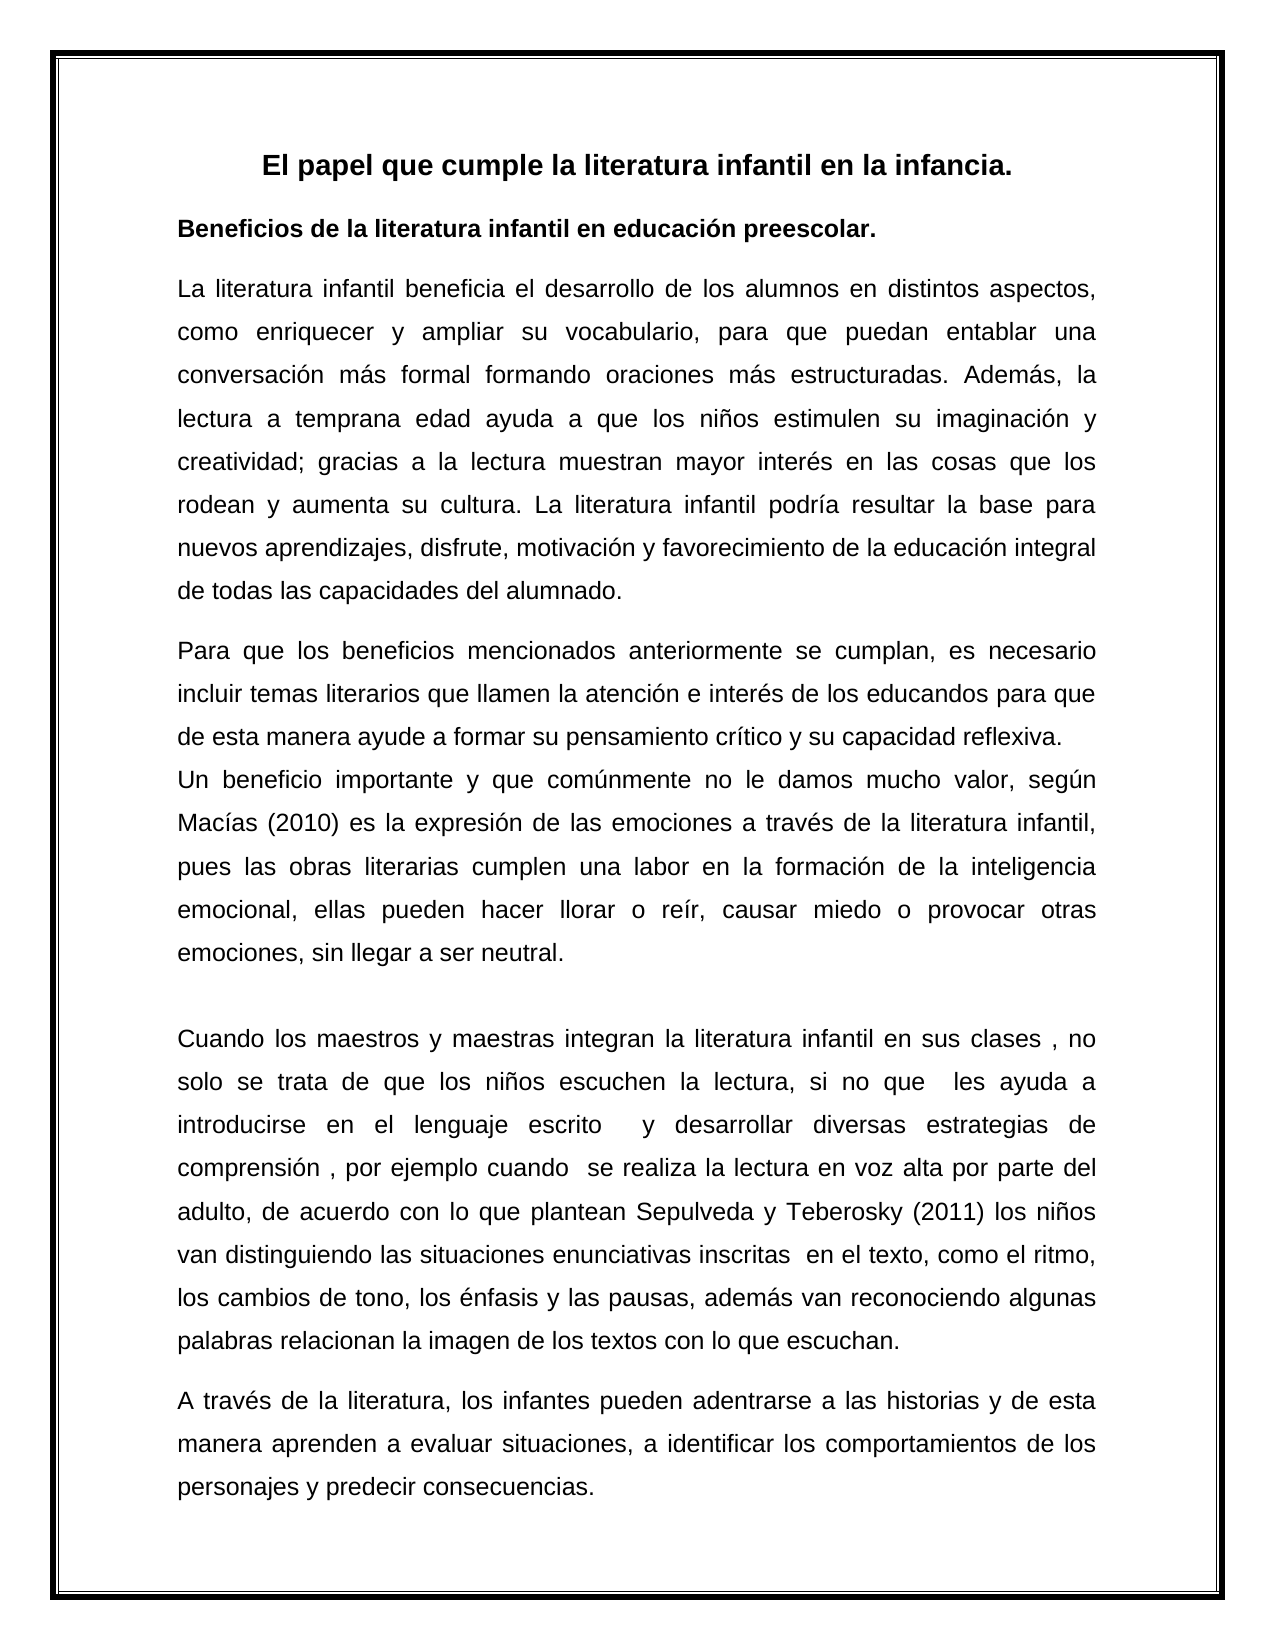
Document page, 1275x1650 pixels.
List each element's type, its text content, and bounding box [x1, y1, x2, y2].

text El papel que cumple la literatura infantil en la infancia. [177, 147, 1098, 181]
text Cuando los maestros y maestras integran la literatura infantil en sus clases , no solo se trata de que los niños escuchen la lectura, si no que les ayuda a introducirse en el lenguaje escrito y desarrollar diversas estrategias de comprensión , por ejemplo cuando se realiza la lectura en voz alta por parte del adulto, de acuerdo con lo que plantean Sepulveda y Teberosky (2011) los niños van distinguiendo las situaciones enunciativas inscritas en el texto, como el ritmo, los cambios de tono, los énfasis y las pausas, además van reconociendo algunas palabras relacionan la imagen de los textos con lo que escuchan. [177, 1024, 1098, 1355]
text Un beneficio importante y que comúnmente no le damos mucho valor, según Macías (2010) es la expresión de las emociones a través de la literatura infantil, pues las obras literarias cumplen una labor en la formación de la inteligencia emocional, ellas pueden hacer llorar o reír, causar miedo o provocar otras emociones, sin llegar a ser neutral. [177, 765, 1098, 967]
text La literatura infantil beneficia el desarrollo de los alumnos en distintos aspectos, como enriquecer y ampliar su vocabulario, para que puedan entablar una conversación más formal formando oraciones más estructuradas. Además, la lectura a temprana edad ayuda a que los niños estimulen su imaginación y creatividad; gracias a la lectura muestran mayor interés en las cosas que los rodean y aumenta su cultura. La literatura infantil podría resultar la base para nuevos aprendizajes, disfrute, motivación y favorecimiento de la educación integral de todas las capacidades del alumnado. [177, 274, 1098, 605]
text Para que los beneficios mencionados anteriormente se cumplan, es necesario incluir temas literarios que llamen la atención e interés de los educandos para que de esta manera ayude a formar su pensamiento crítico y su capacidad reflexiva. [177, 636, 1098, 751]
text A través de la literatura, los infantes pueden adentrarse a las historias y de esta manera aprenden a evaluar situaciones, a identificar los comportamientos de los personajes y predecir consecuencias. [177, 1386, 1098, 1501]
text Beneficios de la literatura infantil en educación preescolar. [177, 214, 1098, 243]
